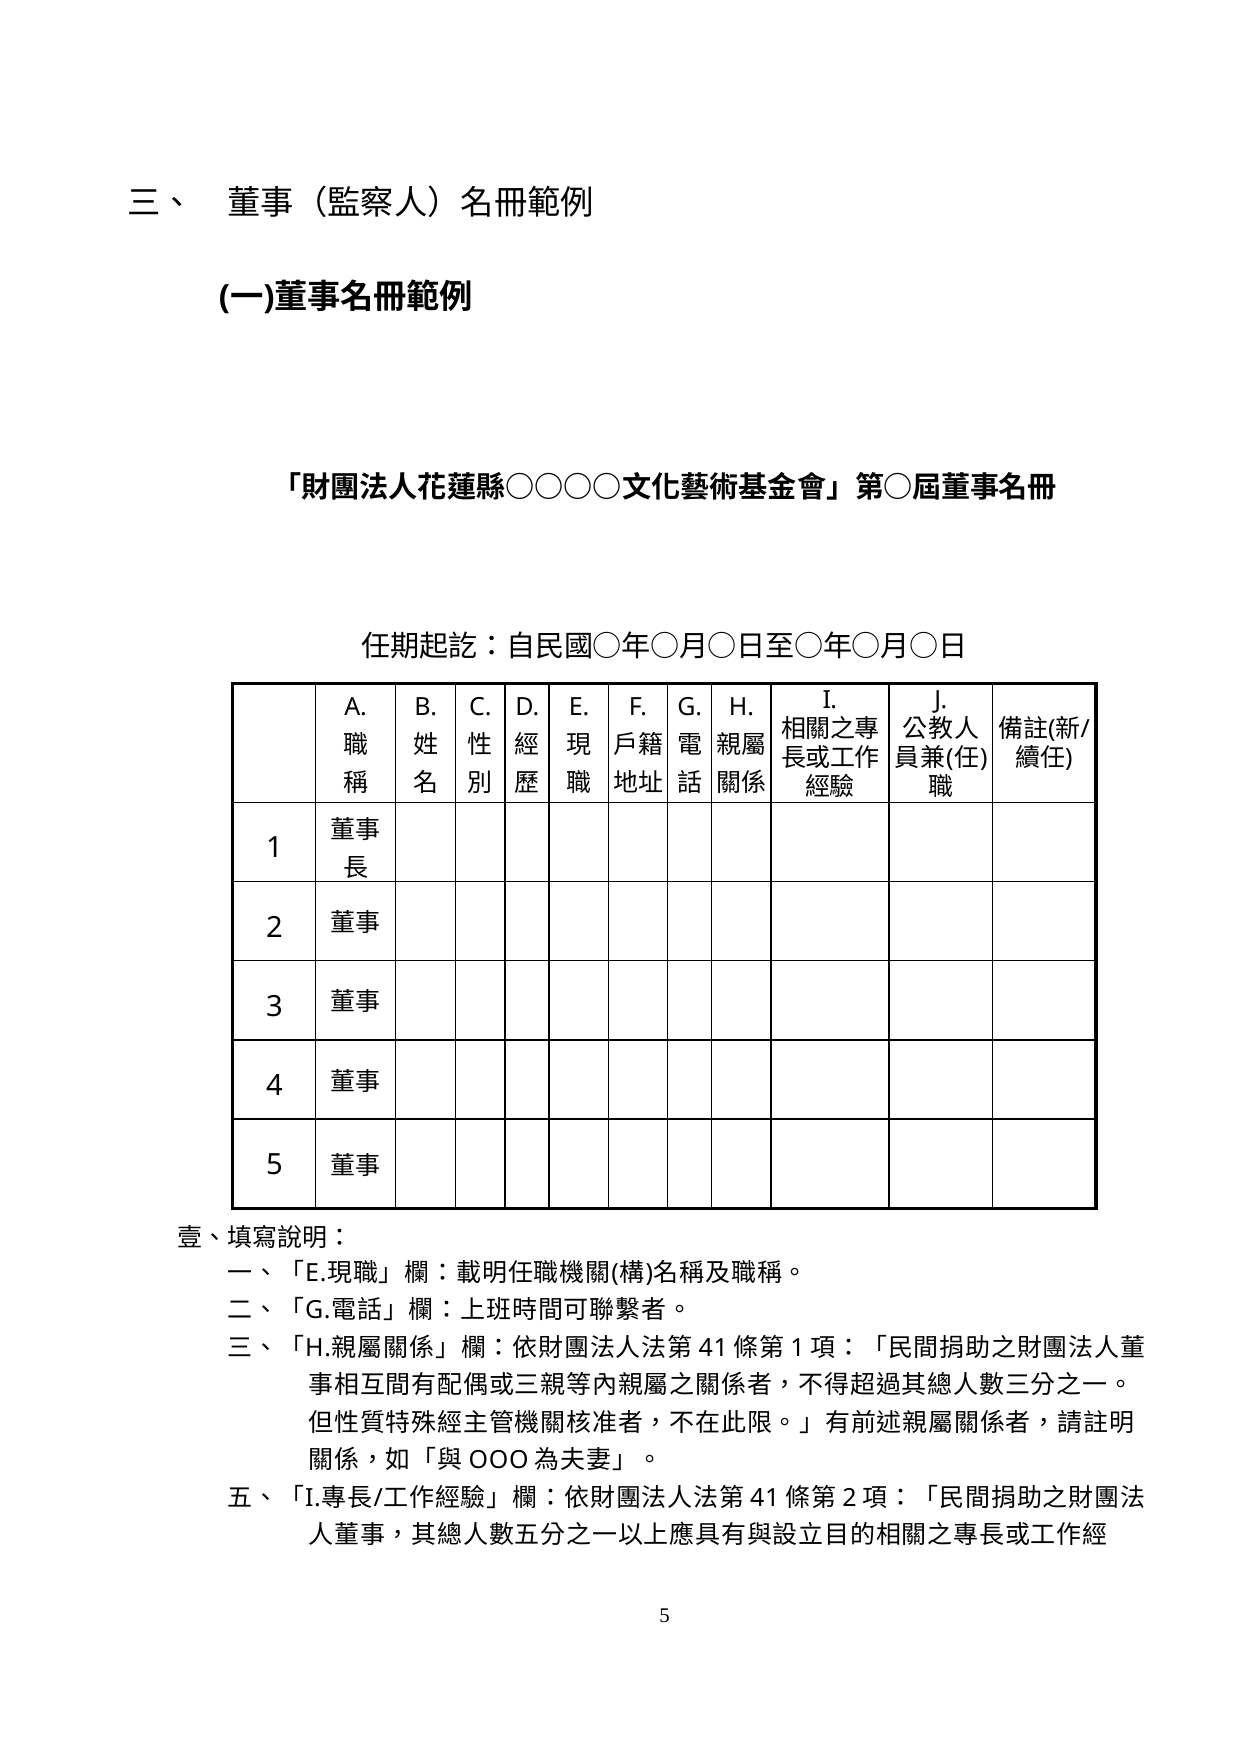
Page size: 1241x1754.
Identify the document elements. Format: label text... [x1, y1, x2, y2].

table_header E. 現 職 [550, 685, 608, 801]
table_cell [712, 1041, 770, 1118]
table_cell 1 [234, 803, 315, 881]
text 任期起訖：自民國○年○月○日至○年○月○日 [177, 607, 1152, 682]
table_cell 4 [234, 1041, 315, 1118]
table_cell [668, 961, 711, 1039]
table_cell [550, 882, 608, 960]
table_cell [993, 1120, 1094, 1207]
table_header A. 職 稱 [316, 685, 395, 801]
table_cell [506, 961, 548, 1039]
table_cell [609, 1120, 667, 1207]
table_cell 3 [234, 961, 315, 1039]
table_cell 5 [234, 1120, 315, 1207]
table_cell [506, 803, 548, 881]
table_cell [609, 1041, 667, 1118]
table_cell [993, 961, 1094, 1039]
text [227, 1477, 1152, 1552]
table_cell 2 [234, 882, 315, 960]
table_cell [890, 1120, 992, 1207]
table_cell [890, 961, 992, 1039]
text 二、「G.電話」欄：上班時間可聯繫者。 [227, 1289, 1152, 1327]
table_cell [668, 803, 711, 881]
table_header F. 戶籍 地址 [609, 685, 667, 801]
table_header J. 公教人員兼(任)職 [890, 685, 992, 801]
table_cell [550, 803, 608, 881]
table_cell 董事 [316, 1120, 395, 1207]
table_cell [396, 1120, 455, 1207]
table_header G.電話 [668, 685, 711, 801]
table_cell [506, 1041, 548, 1118]
table_cell [712, 1120, 770, 1207]
text 「財團法人花蓮縣○○○○文化藝術基金會」第○屆董事名冊 [177, 447, 1152, 522]
list 董事（監察人）名冊範例 [127, 163, 1152, 238]
table_header I. 相關之專長或工作經驗 [772, 685, 888, 801]
table_cell [712, 803, 770, 881]
table_cell [456, 1041, 504, 1118]
text 壹、填寫說明： [177, 1223, 1152, 1252]
table_cell [668, 1120, 711, 1207]
table_cell [772, 1120, 888, 1207]
text 三、「H.親屬關係」欄：依財團法人法第41條第1項：「民間捐助之財團法人董事相互間有配偶或三親等內親屬之關係者，不得超過其總人數三分之一。但性質特殊經主管機關核准者，不在此限。」有前述親屬關係者，請註明關係，如「與OOO為夫妻」。 [227, 1327, 1152, 1477]
table_cell [456, 882, 504, 960]
table_cell [396, 882, 455, 960]
table_cell 董事 [316, 961, 395, 1039]
table_cell [772, 1041, 888, 1118]
table_cell [890, 803, 992, 881]
table_cell [772, 961, 888, 1039]
table_cell [506, 1120, 548, 1207]
table_cell [772, 803, 888, 881]
table_header B. 姓 名 [396, 685, 455, 801]
table_header C. 性 別 [456, 685, 504, 801]
table_cell [712, 961, 770, 1039]
table_cell [609, 803, 667, 881]
table_header 備註(新/續任) [993, 685, 1094, 801]
table_cell [550, 1120, 608, 1207]
table_cell [550, 1041, 608, 1118]
table_cell [396, 1041, 455, 1118]
table_cell [396, 961, 455, 1039]
table_cell [993, 882, 1094, 960]
table_cell [890, 1041, 992, 1118]
table_cell [993, 803, 1094, 881]
table_cell [396, 803, 455, 881]
table_cell [668, 1041, 711, 1118]
table_cell 董事 [316, 882, 395, 960]
table_cell [772, 882, 888, 960]
table_cell [609, 961, 667, 1039]
table_cell 董事長 [316, 803, 395, 881]
table_header D.經 歷 [506, 685, 548, 801]
text (一)董事名冊範例 [177, 256, 1152, 331]
text 一、「E.現職」欄：載明任職機關(構)名稱及職稱。 [227, 1252, 1152, 1289]
table_cell [456, 803, 504, 881]
table_cell 董事 [316, 1041, 395, 1118]
table_cell [550, 961, 608, 1039]
table_cell [456, 1120, 504, 1207]
table_header H. 親屬關係 [712, 685, 770, 801]
table_cell [456, 961, 504, 1039]
table_cell [993, 1041, 1094, 1118]
table_cell [668, 882, 711, 960]
table_cell [890, 882, 992, 960]
table_cell [609, 882, 667, 960]
table_cell [506, 882, 548, 960]
table_cell [712, 882, 770, 960]
table_header [234, 685, 315, 801]
